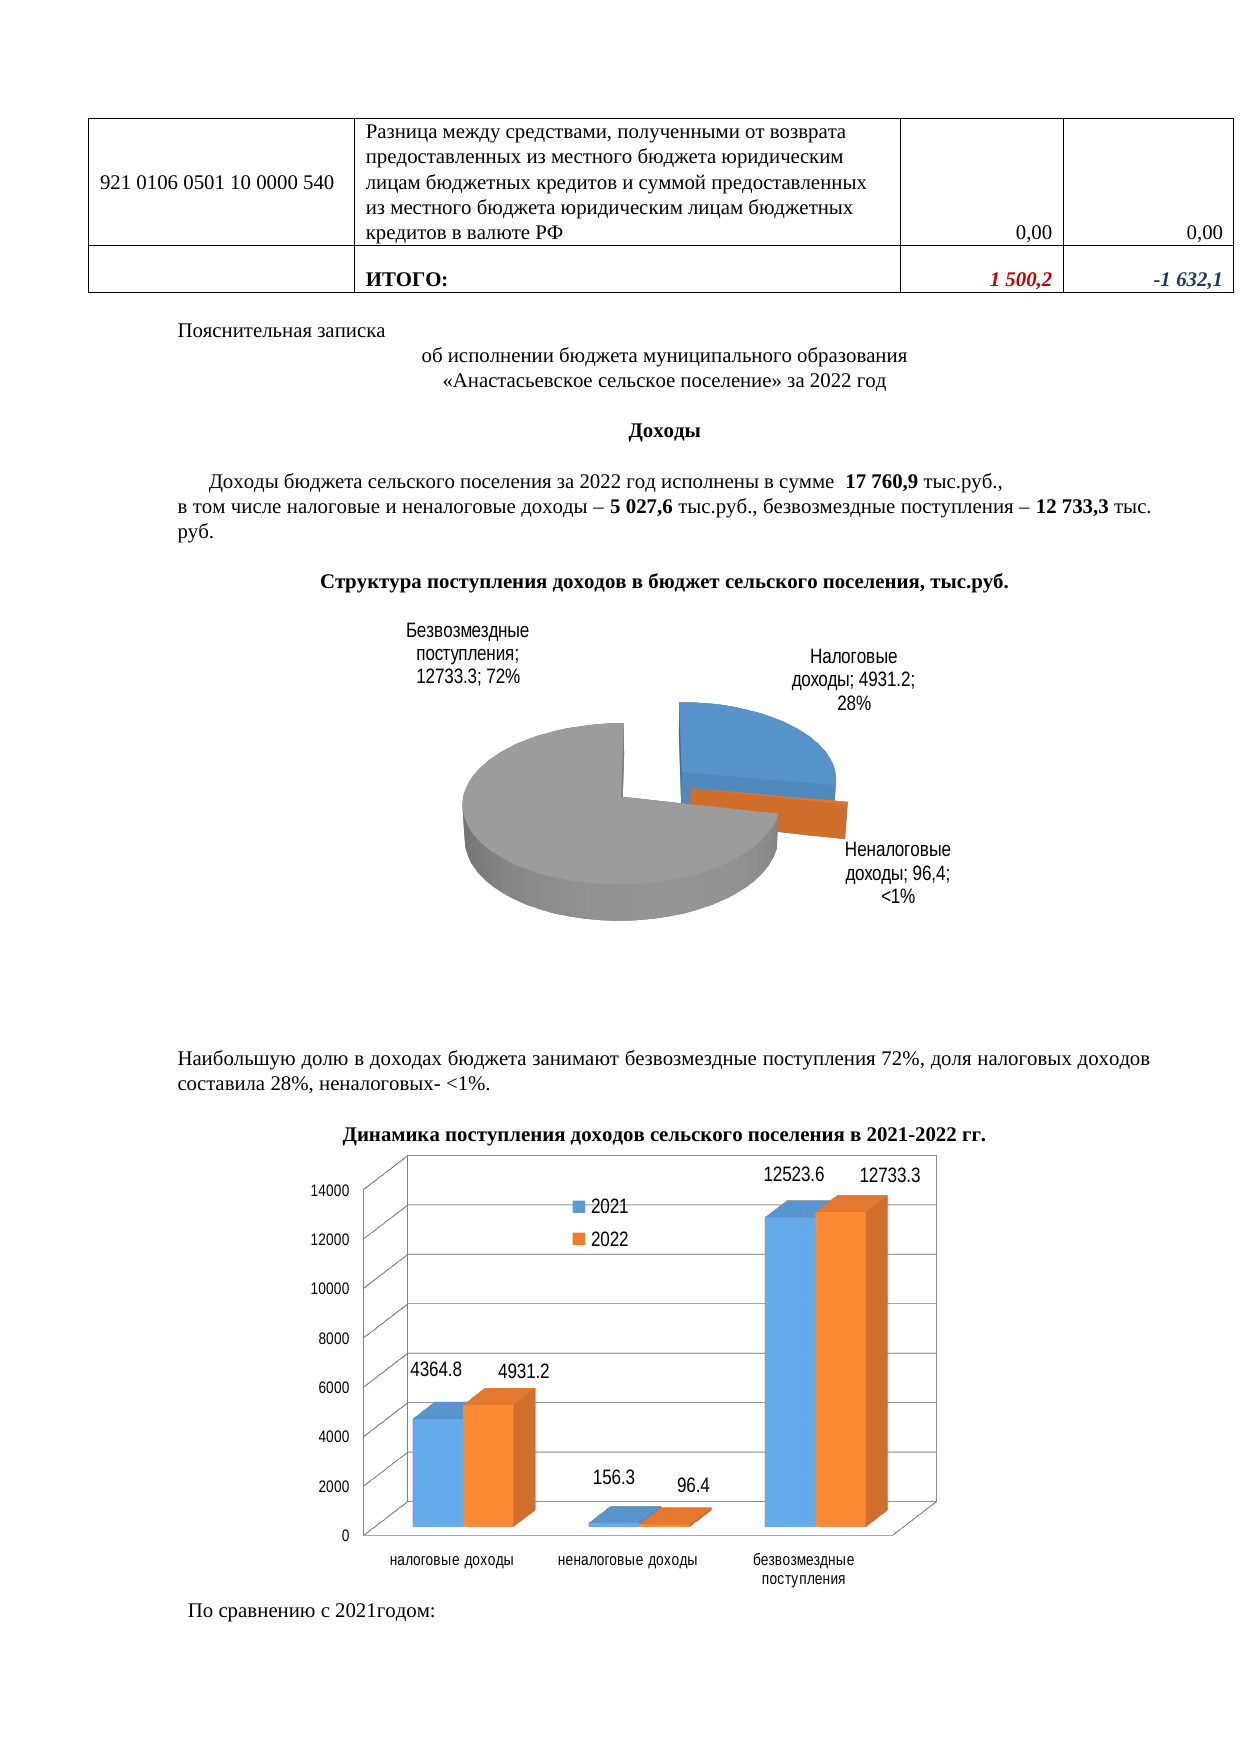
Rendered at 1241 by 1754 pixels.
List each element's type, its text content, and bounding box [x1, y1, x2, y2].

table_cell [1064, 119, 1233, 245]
text Доходы бюджета сельского поселения за 2022 год исполнены в сумме 17 760,9 тыс.руб., [177, 468, 1152, 493]
subtitle Пояснительная записка [177, 318, 1152, 342]
text об исполнении бюджета муниципального образования [177, 342, 1152, 367]
text Наибольшую долю в доходах бюджета занимают безвозмездные поступления 72%, доля налоговых доходов составила 28%, неналоговых- <1%. [177, 1046, 1152, 1095]
text Динамика поступления доходов сельского поселения в 2021-2022 гг. [177, 1122, 1152, 1146]
text По сравнению с 2021годом: [177, 1598, 1152, 1622]
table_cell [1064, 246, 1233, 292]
text Структура поступления доходов в бюджет сельского поселения, тыс.руб. [177, 569, 1152, 593]
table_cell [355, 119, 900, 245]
text в том числе налоговые и неналоговые доходы – 5 027,6 тыс.руб., безвозмездные поступления – 12 733,3 тыс. руб. [177, 494, 1152, 543]
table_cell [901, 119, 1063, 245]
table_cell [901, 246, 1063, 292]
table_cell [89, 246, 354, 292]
text «Анастасьевское сельское поселение» за 2022 год [177, 368, 1152, 392]
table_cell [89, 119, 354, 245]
text Доходы [177, 418, 1152, 442]
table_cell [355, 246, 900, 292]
